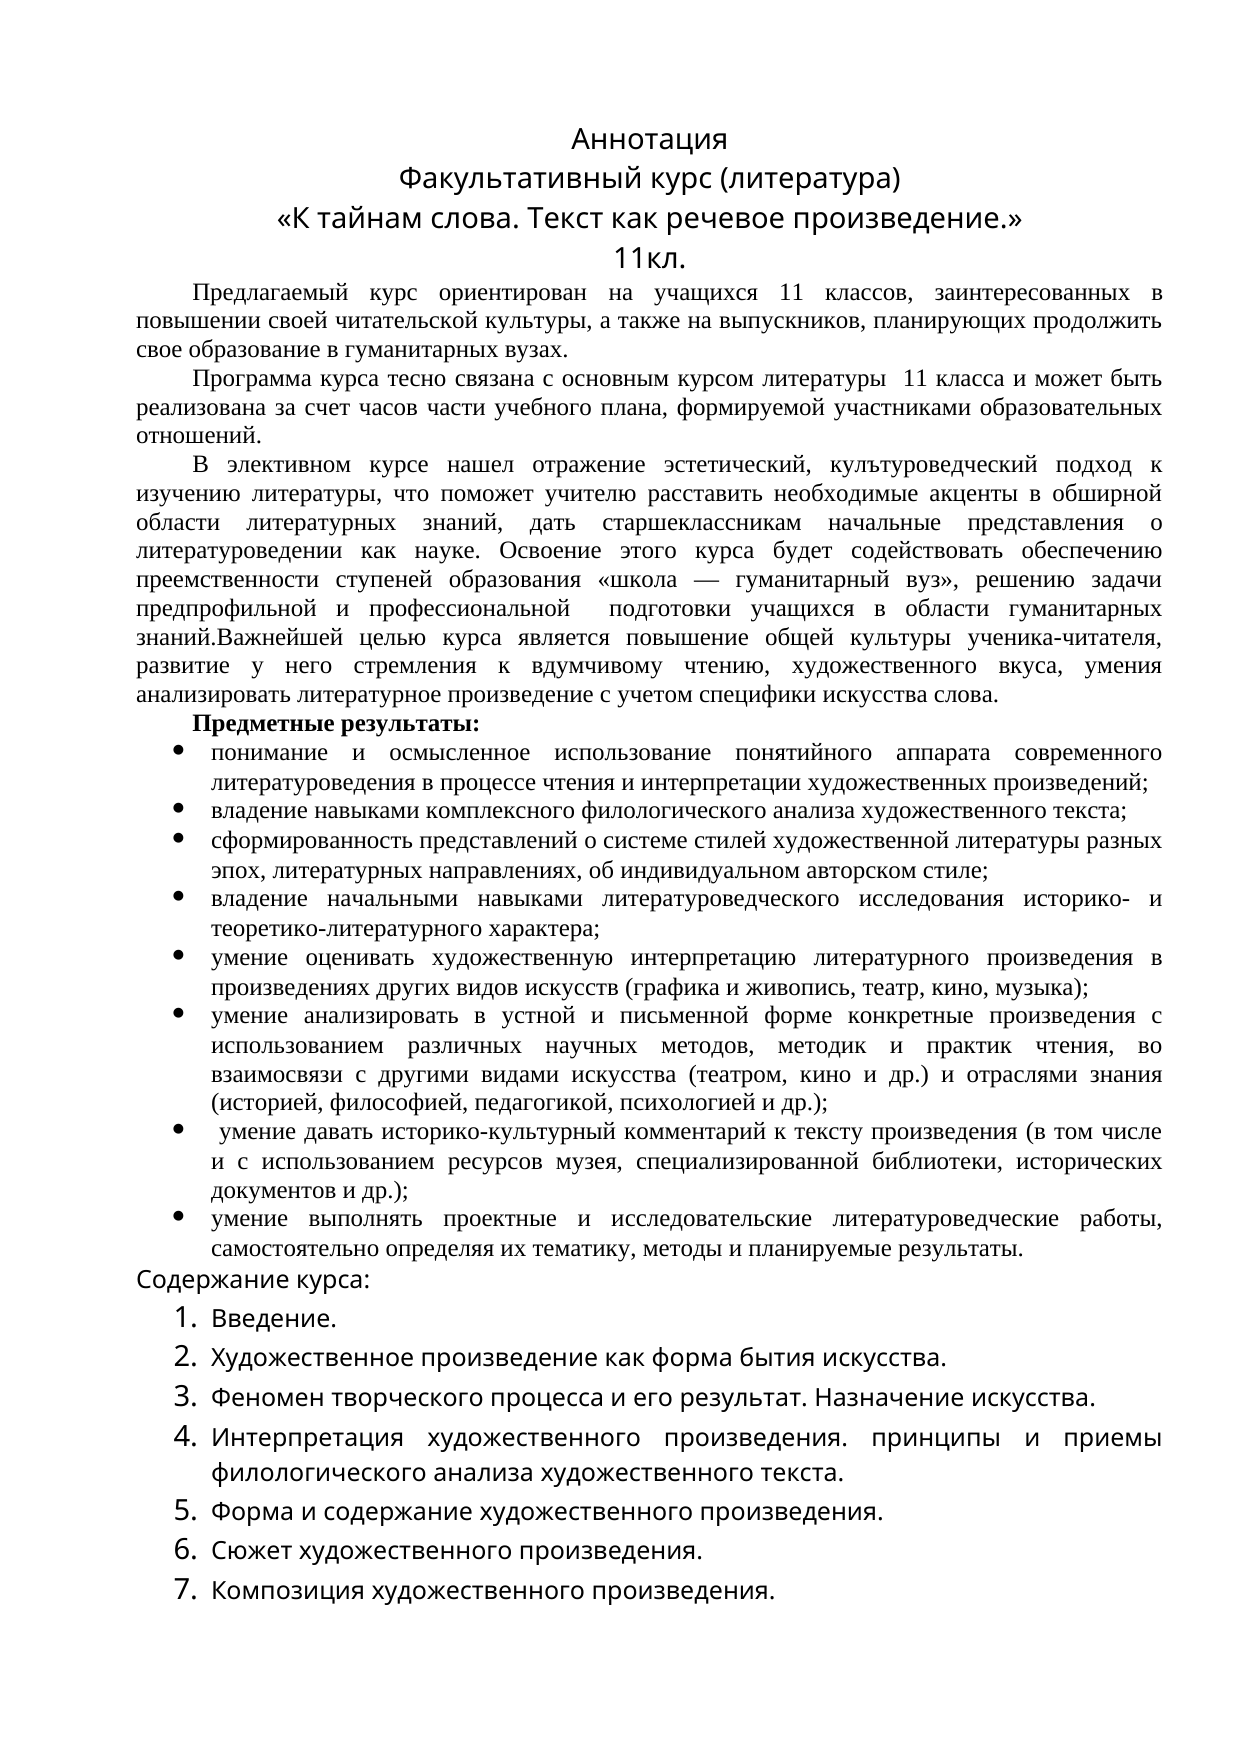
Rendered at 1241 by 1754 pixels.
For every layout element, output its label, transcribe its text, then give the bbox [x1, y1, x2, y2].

list Введение. [173, 1296, 1163, 1336]
list Форма и содержание художественного произведения. [173, 1489, 1163, 1528]
list умение выполнять проектные и исследовательские литературоведческие работы, самостоятельно определяя их тематику, методы и планируемые результаты. [173, 1203, 1163, 1262]
list сформированность представлений о системе стилей художественной литературы разных эпох, литературных направлениях, об индивидуальном авторском стиле; [173, 825, 1163, 883]
list умение анализировать в устной и письменной форме конкретные произведения с использованием различных научных методов, методик и практик чтения, во взаимосвязи с другими видами искусства (театром, кино и др.) и отраслями знания (историей, философией, педагогикой, психологией и др.); [173, 1000, 1163, 1116]
text «К тайнам слова. Текст как речевое произведение.» [136, 197, 1163, 237]
text Содержание курса: [136, 1262, 1163, 1296]
list Композиция художественного произведения. [173, 1568, 1163, 1608]
list владение навыками комплексного филологического анализа художественного текста; [173, 795, 1163, 825]
text 11кл. [136, 237, 1163, 277]
list понимание и осмысленное использование понятийного аппарата современного литературоведения в процессе чтения и интерпретации художественных произведений; [173, 737, 1163, 795]
text В элективном курсе нашел отражение эстетический, кулътуроведческий подход к изучению литературы, что поможет учителю расставить необходимые акценты в обширной области литературных знаний, дать старшеклассникам начальные представления о литературоведении как науке. Освоение этого курса будет содействовать обеспечению преемственности ступеней образования «школа — гуманитарный вуз», решению задачи предпрофильной и профессиональной подготовки учащихся в области гуманитарных знаний.Важнейшей целью курса является повышение общей культуры ученика-читателя, развитие у него стремления к вдумчивому чтению, художественного вкуса, умения анализировать литературное произведение с учетом специфики искусства слова. [136, 449, 1163, 708]
text Предлагаемый курс ориентирован на учащихся 11 классов, заинтересованных в повышении своей читательской культуры, а также на выпускников, планирующих продолжить свое образование в гуманитарных вузах. [136, 277, 1163, 363]
list Художественное произведение как форма бытия искусства. [173, 1336, 1163, 1375]
list умение давать историко-культурный комментарий к тексту произведения (в том числе и с использованием ресурсов музея, специализированной библиотеки, исторических документов и др.); [173, 1116, 1163, 1203]
text Аннотация [136, 118, 1163, 158]
list владение начальными навыками литературоведческого исследования историко- и теоретико-литературного характера; [173, 883, 1163, 942]
list Феномен творческого процесса и его результат. Назначение искусства. [173, 1375, 1163, 1415]
list умение оценивать художественную интерпретацию литературного произведения в произведениях других видов искусств (графика и живопись, театр, кино, музыка); [173, 942, 1163, 1000]
text Предметные результаты: [136, 708, 1163, 737]
text Программа курса тесно связана с основным курсом литературы 11 класса и может быть реализована за счет часов части учебного плана, формируемой участниками образовательных отношений. [136, 363, 1163, 449]
text Факультативный курс (литература) [136, 158, 1163, 197]
list Сюжет художественного произведения. [173, 1528, 1163, 1568]
list Интерпретация художественного произведения. принципы и приемы филологического анализа художественного текста. [173, 1415, 1163, 1489]
